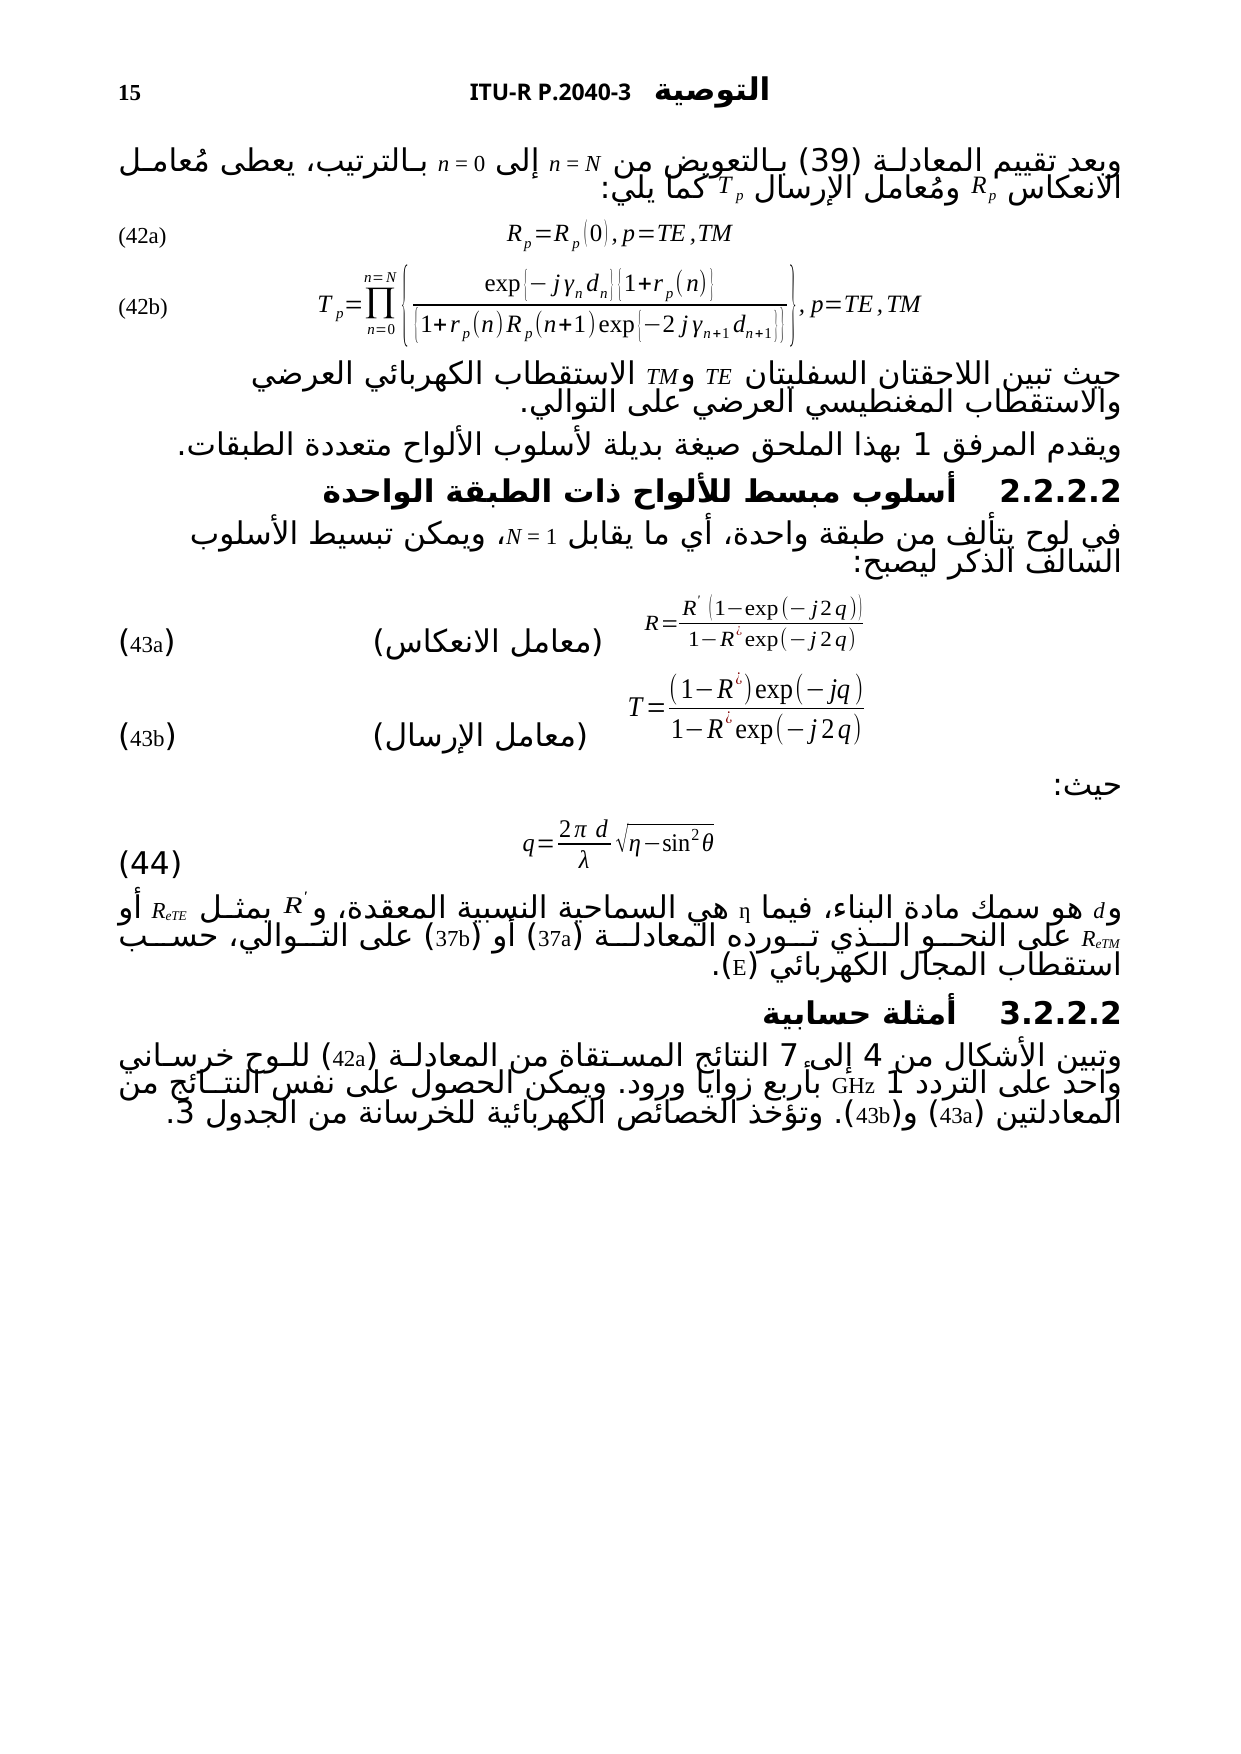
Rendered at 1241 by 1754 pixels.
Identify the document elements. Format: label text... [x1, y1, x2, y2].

subtitle 2.2.2.2 أسلوب مبسط للألواح ذات الطبقة الواحدة [893, 480, 1122, 509]
subtitle 2.2.2.2 أسلوب مبسط للألواح ذات الطبقة الواحدة [118, 480, 416, 509]
subtitle 3.2.2.2 أمثلة حسابية [118, 1001, 1122, 1031]
text في لوح يتألف من طبقة واحدة، أي ما يقابل N = 1، ويمكن تبسيط الأسلوب السالف الذكر ليصبح: [118, 521, 1122, 579]
subtitle 2.2.2.2 أسلوب مبسط للألواح ذات الطبقة الواحدة [402, 480, 689, 509]
subtitle 2.2.2.2 أسلوب مبسط للألواح ذات الطبقة الواحدة [675, 480, 906, 509]
text (44) [118, 815, 1122, 882]
text وتبين الأشكال من 4 إلى 7 النتائج المستقاة من المعادلة (42a) للوح خرساني واحد على التردد 1 GHz بأربع زوايا ورود. ويمكن الحصول على نفس النتائج من المعادلتين (43a) و(43b). وتؤخذ الخصائص الكهربائية للخرسانة من الجدول 3. [118, 1043, 1122, 1130]
text (42b) [118, 264, 1122, 349]
text وبعد تقييم المعادلة (39) بالتعويض من n = N إلى n = 0 بالترتيب، يعطى مُعامل الانعكاس ومُعامل الإرسال كما يلي: [118, 148, 1122, 206]
text ويقدم المرفق 1 بهذا الملحق صيغة بديلة لأسلوب الألواح متعددة الطبقات. [768, 432, 1022, 461]
text وd هو سمك مادة البناء، فيما ƞ هي السماحية النسبية المعقدة، و يمثل ReTE أو ReTM على النحو الذي تورده المعادلة (37a) أو (37b) على التوالي، حسب استقطاب المجال الكهربائي (E). [118, 894, 1122, 983]
text (42a) [118, 218, 1122, 251]
text ويقدم المرفق 1 بهذا الملحق صيغة بديلة لأسلوب الألواح متعددة الطبقات. [531, 432, 801, 461]
text حيث: [118, 766, 1122, 802]
text ويقدم المرفق 1 بهذا الملحق صيغة بديلة لأسلوب الألواح متعددة الطبقات. [118, 432, 451, 461]
text حيث تبين اللاحقتان السفليتان TE وTM الاستقطاب الكهربائي العرضي والاستقطاب المغنطيسي العرضي على التوالي. [118, 361, 1122, 419]
text (معامل الانعكاس) (43a) [118, 592, 1122, 659]
text (معامل الإرسال) (43b) [118, 672, 1122, 753]
